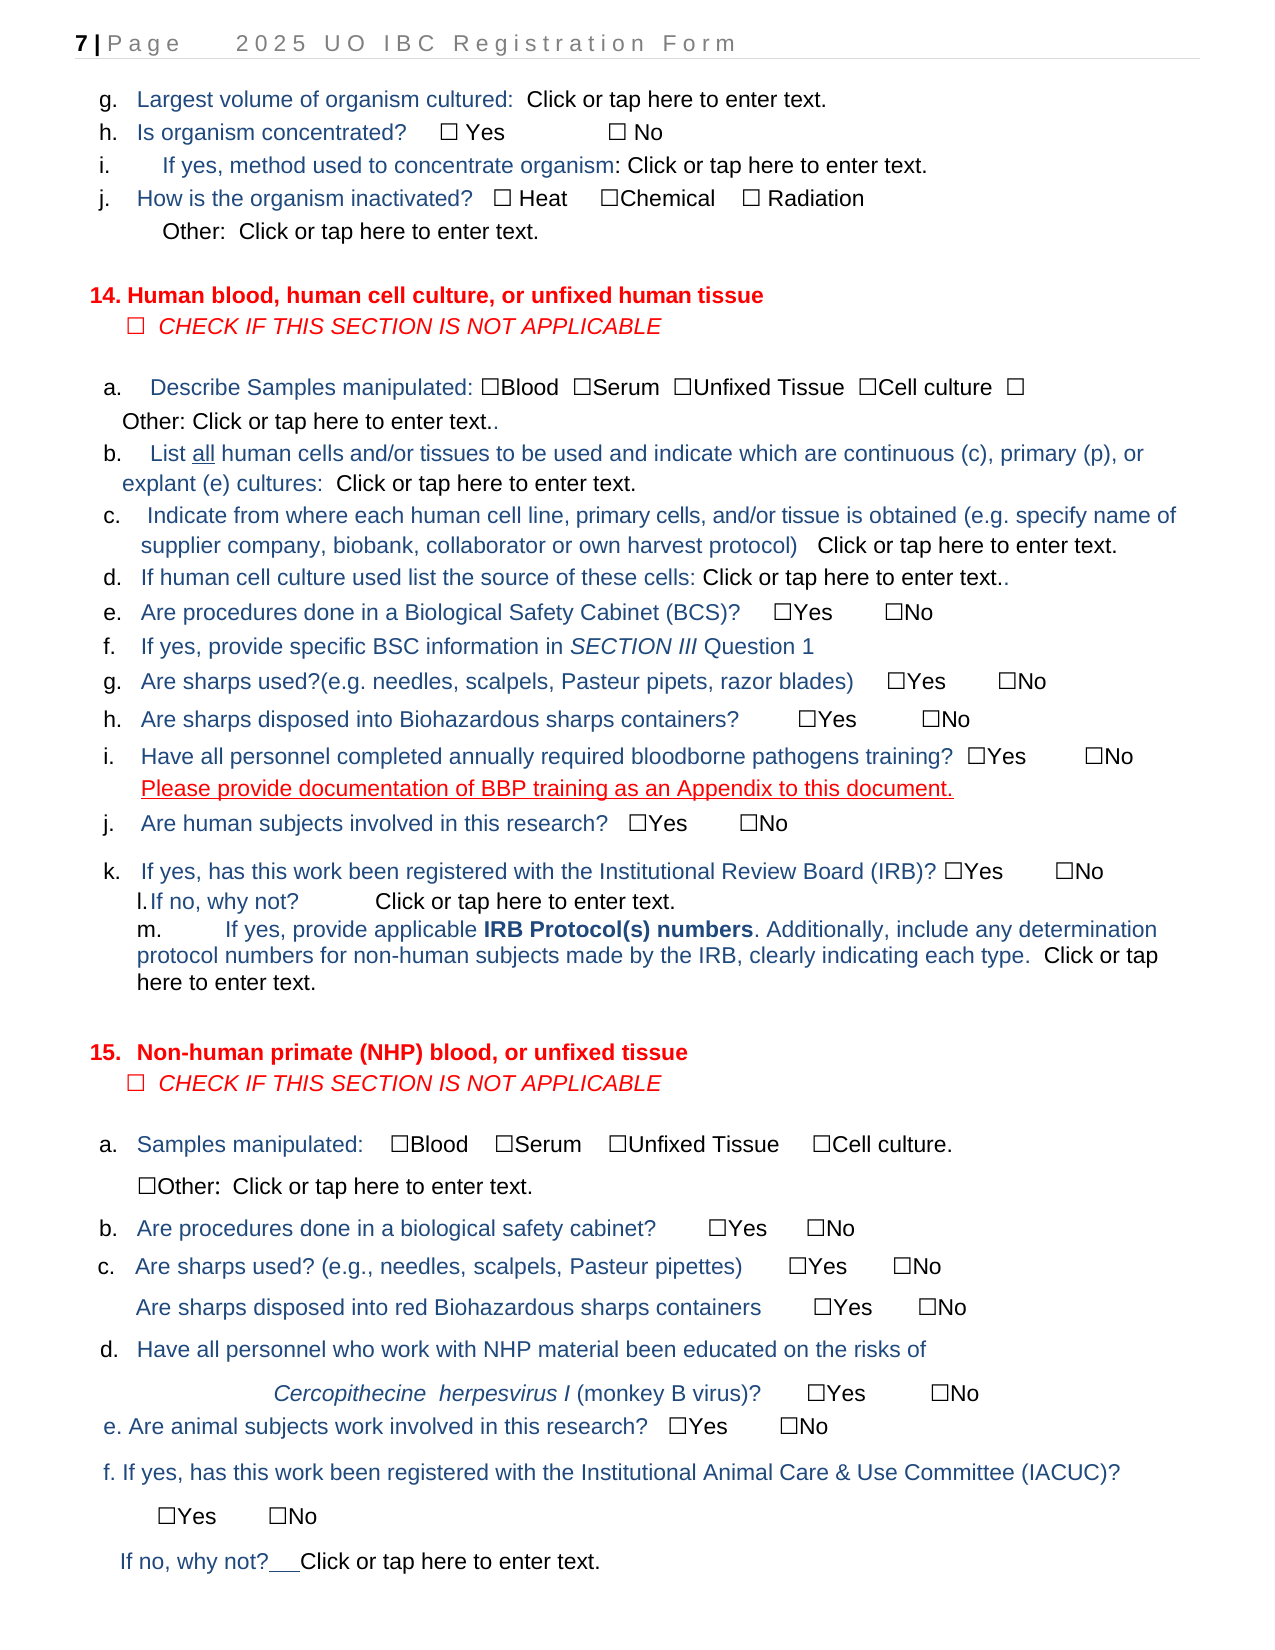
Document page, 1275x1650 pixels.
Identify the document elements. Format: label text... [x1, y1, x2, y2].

list Is organism concentrated? Yes No [99, 116, 1200, 147]
text Are sharps disposed into red Biohazardous sharps containers Yes No [136, 1291, 1200, 1322]
list Cercopithecine herpesvirus I (monkey B virus)? Yes No [137, 1377, 1129, 1408]
list If no, why not? [119, 1548, 1200, 1574]
text CHECK IF THIS SECTION IS NOT APPLICABLE [125, 1067, 1200, 1098]
list If yes, method used to concentrate organism: [99, 152, 1200, 178]
list Are sharps disposed into Biohazardous sharps containers? Yes No [103, 702, 1200, 734]
list If yes, has this work been registered with the Institutional Review Board (IRB)? Yes No [103, 855, 1200, 887]
list Have all personnel who work with NHP material been educated on the risks of [100, 1336, 1129, 1363]
list Other: . [122, 408, 1200, 434]
text CHECK IF THIS SECTION IS NOT APPLICABLE [125, 310, 1200, 341]
list Are sharps used? (e.g., needles, scalpels, Pasteur pipettes) Yes No [97, 1250, 1200, 1281]
list List all human cells and/or tissues to be used and indicate which are continuous (c), primary (p), or explant (e) cultures: [103, 440, 1200, 497]
list Other: [137, 218, 1200, 245]
list Are procedures done in a Biological Safety Cabinet (BCS)? Yes No [103, 596, 1200, 627]
subtitle Non-human primate (NHP) blood, or unfixed tissue [89, 1039, 1200, 1066]
list If human cell culture used list the source of these cells: . [103, 564, 1200, 590]
subtitle Human blood, human cell culture, or unfixed human tissue [89, 282, 1200, 308]
text e. Are animal subjects work involved in this research? Yes No [103, 1410, 1200, 1441]
list Have all personnel completed annually required bloodborne pathogens training? Yes No Please provide documentation of BBP training as an Appendix to this document. [103, 740, 1200, 801]
list If yes, provide specific BSC information in SECTION III Question 1 [103, 633, 1200, 659]
list Are human subjects involved in this research? Yes No [103, 807, 1200, 838]
text f. If yes, has this work been registered with the Institutional Animal Care & Use Committee (IACUC)? [103, 1458, 1200, 1485]
list Indicate from where each human cell line, primary cells, and/or tissue is obtained (e.g. specify name of supplier company, biobank, collaborator or own harvest protocol) [103, 502, 1200, 558]
text Yes No [103, 1499, 1200, 1531]
list Other: [137, 1170, 1200, 1201]
list If no, why not? [137, 888, 1200, 914]
list Are procedures done in a biological safety cabinet? Yes No [99, 1212, 1200, 1243]
list Describe Samples manipulated: Blood Serum Unfixed Tissue Cell culture [103, 371, 1200, 402]
list Are sharps used?(e.g. needles, scalpels, Pasteur pipets, razor blades) Yes No [103, 665, 1200, 696]
list Largest volume of organism cultured: [99, 86, 1200, 112]
list Samples manipulated: Blood Serum Unfixed Tissue Cell culture. [99, 1128, 1200, 1159]
list How is the organism inactivated? Heat Chemical Radiation [99, 182, 1200, 213]
list If yes, provide applicable IRB Protocol(s) numbers. Additionally, include any determination protocol numbers for non-human subjects made by the IRB, clearly indicating each type. [137, 916, 1200, 995]
